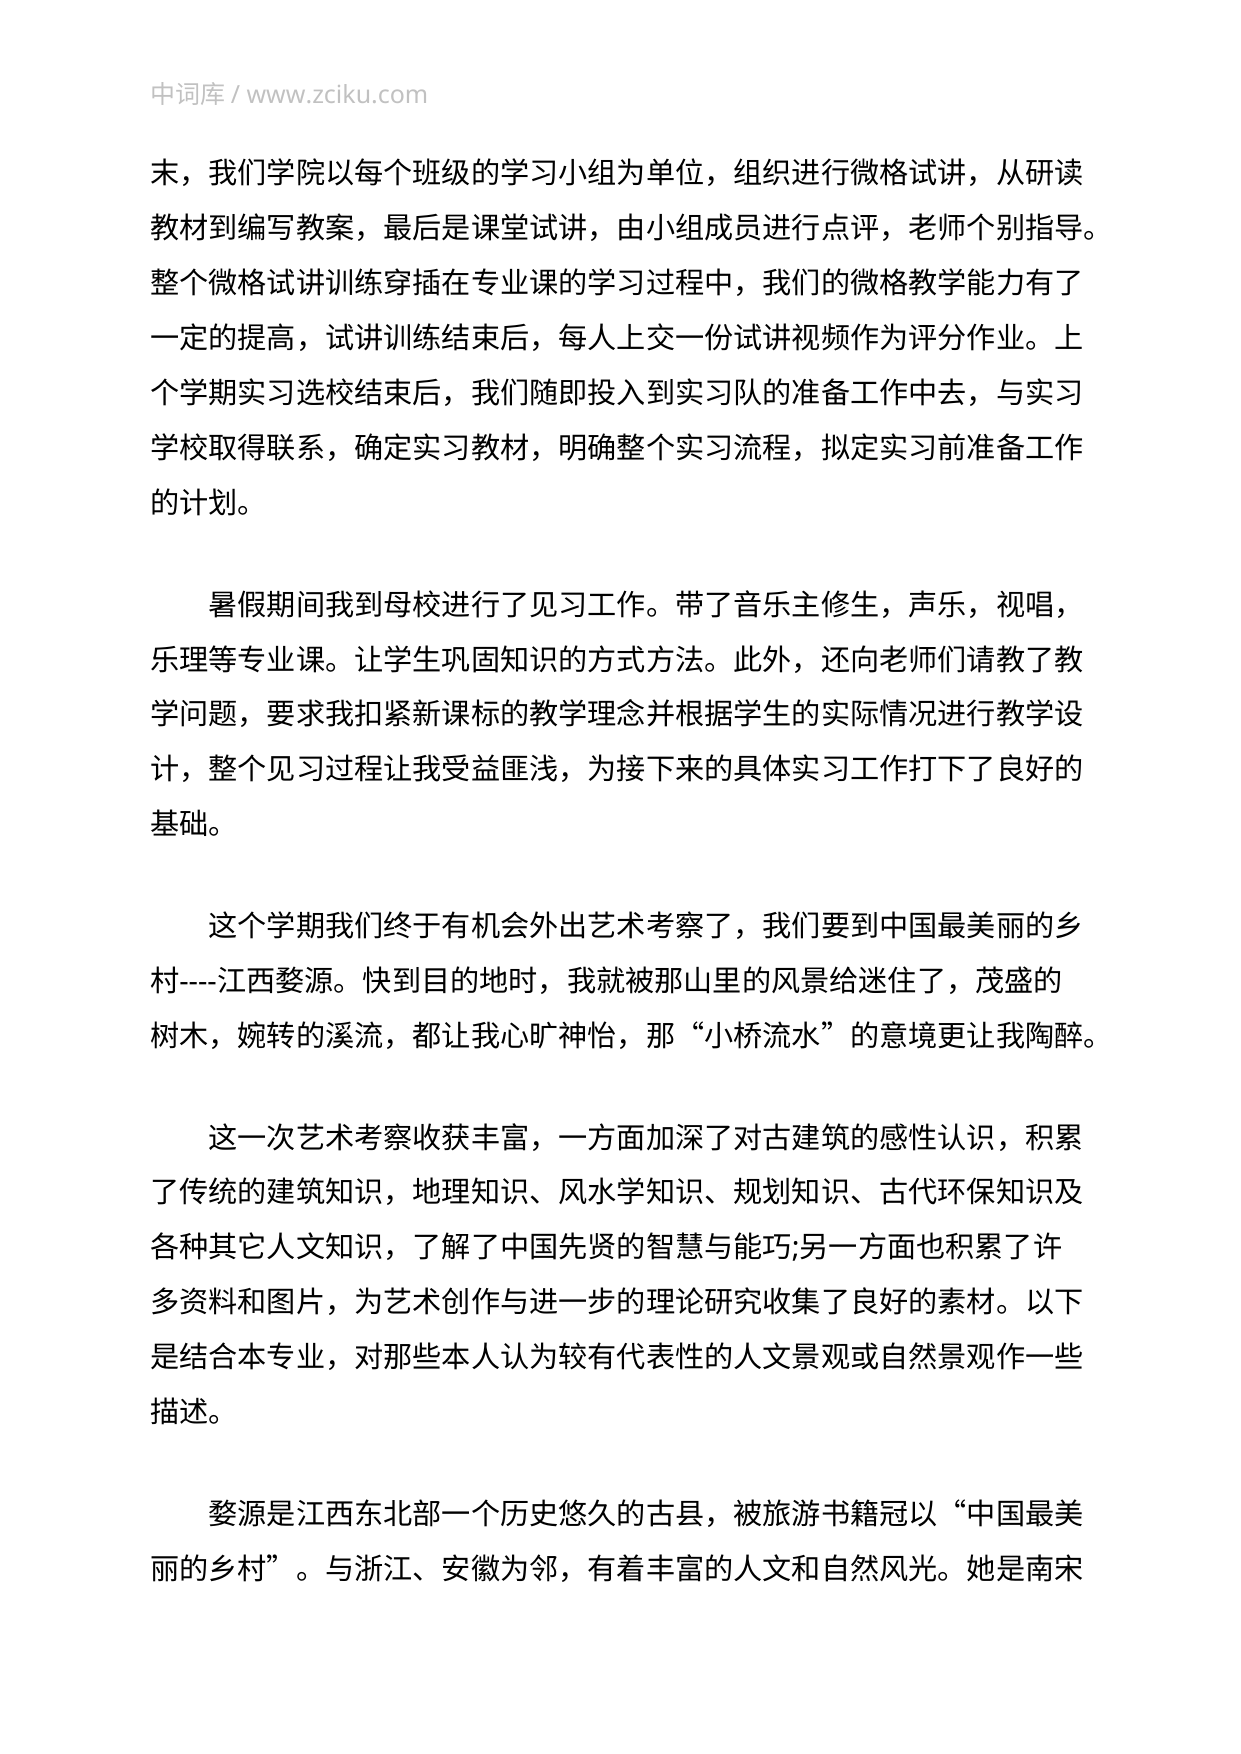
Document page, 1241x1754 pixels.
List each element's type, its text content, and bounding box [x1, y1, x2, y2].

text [150, 150, 1090, 522]
text 这个学期我们终于有机会外出艺术考察了，我们要到中国最美丽的乡村----江西婺源。快到目的地时，我就被那山里的风景给迷住了，茂盛的树木，婉转的溪流，都让我心旷神怡，那“小桥流水”的意境更让我陶醉。 [150, 902, 1090, 1055]
text 暑假期间我到母校进行了见习工作。带了音乐主修生，声乐，视唱，乐理等专业课。让学生巩固知识的方式方法。此外，还向老师们请教了教学问题，要求我扣紧新课标的教学理念并根据学生的实际情况进行教学设计，整个见习过程让我受益匪浅，为接下来的具体实习工作打下了良好的基础。 [150, 581, 1090, 843]
text 这一次艺术考察收获丰富，一方面加深了对古建筑的感性认识，积累了传统的建筑知识，地理知识、风水学知识、规划知识、古代环保知识及各种其它人文知识，了解了中国先贤的智慧与能巧;另一方面也积累了许多资料和图片，为艺术创作与进一步的理论研究收集了良好的素材。以下是结合本专业，对那些本人认为较有代表性的人文景观或自然景观作一些描述。 [150, 1114, 1090, 1431]
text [150, 1491, 1090, 1588]
